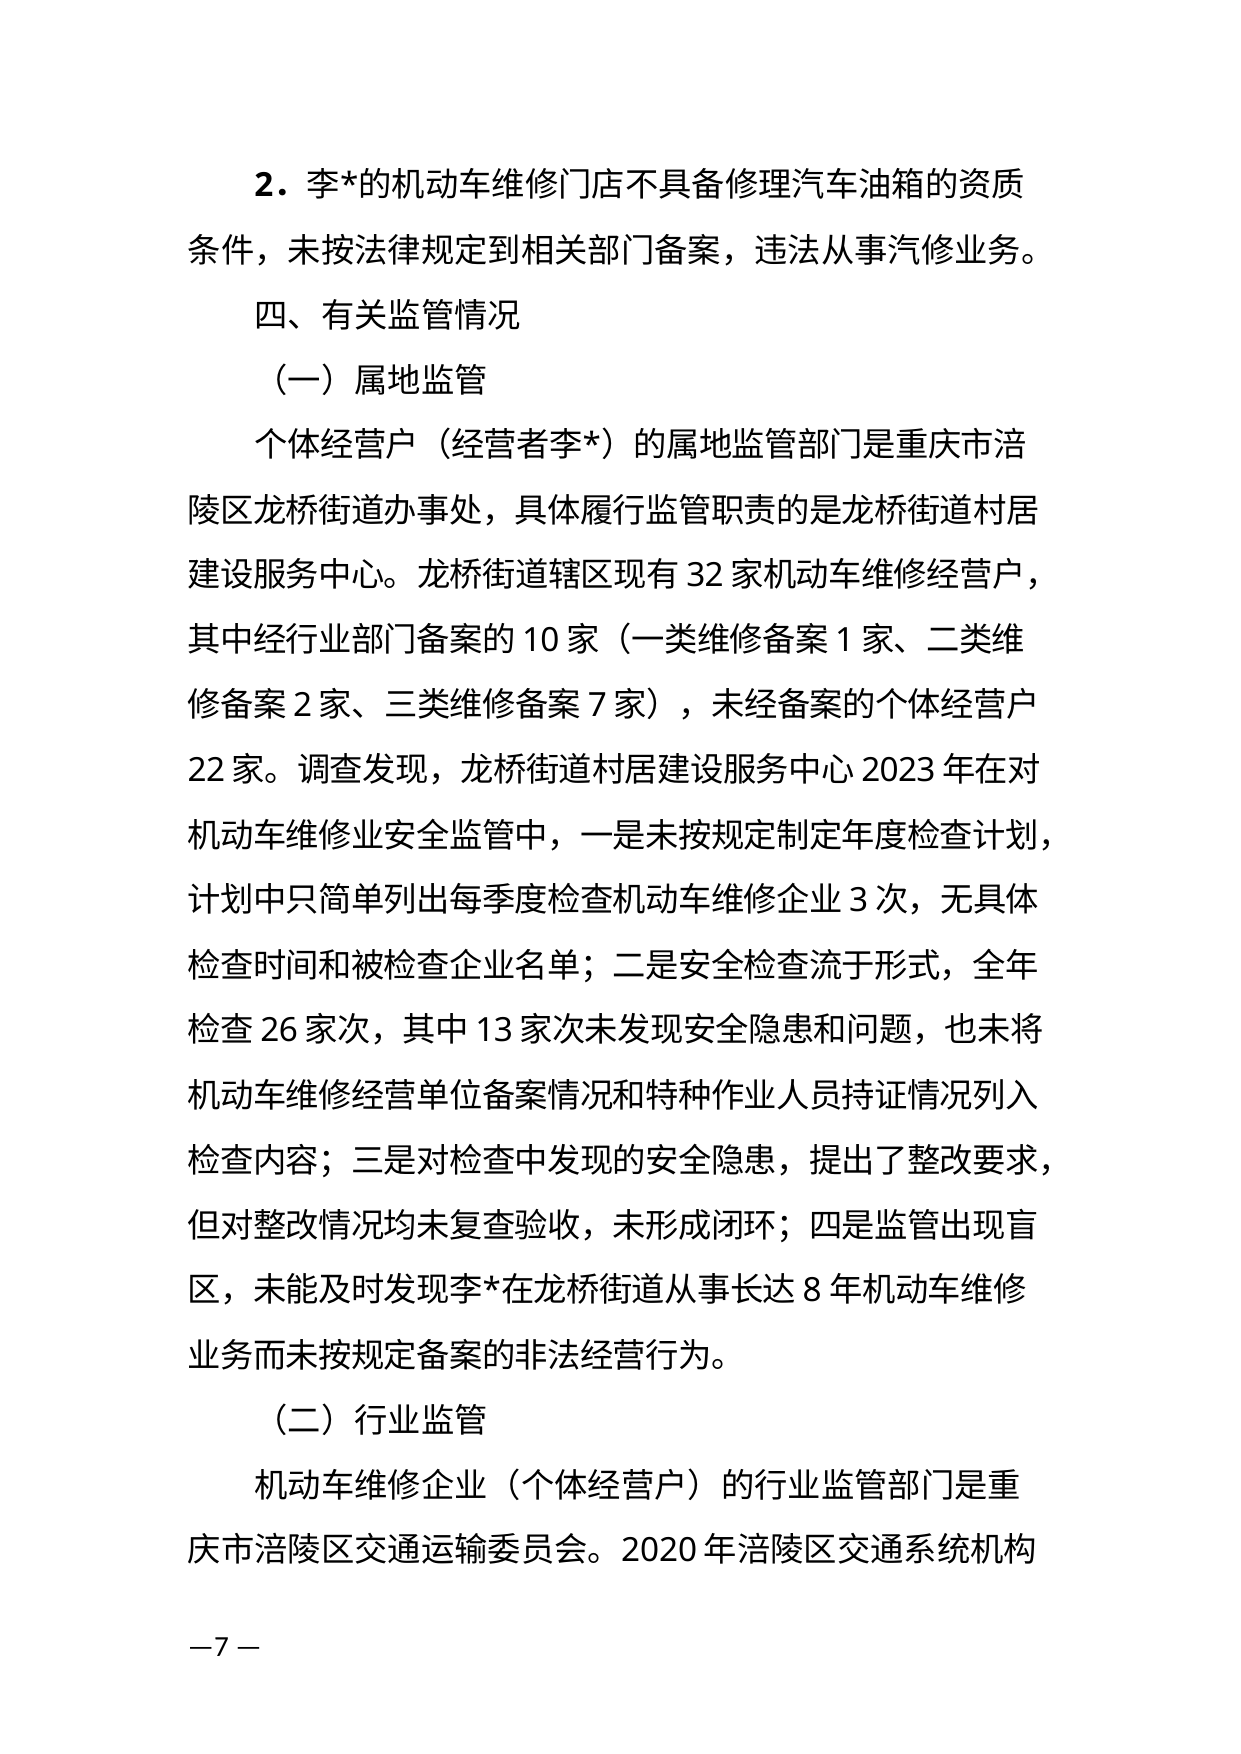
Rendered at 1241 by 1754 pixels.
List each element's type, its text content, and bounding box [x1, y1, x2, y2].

list 行业监管 [187, 1385, 1053, 1450]
list 有关监管情况 [187, 280, 1053, 345]
text 个体经营户（经营者李*）的属地监管部门是重庆市涪陵区龙桥街道办事处，具体履行监管职责的是龙桥街道村居建设服务中心。龙桥街道辖区现有32家机动车维修经营户，其中经行业部门备案的10家（一类维修备案1家、二类维修备案2家、三类维修备案7家），未经备案的个体经营户22家。调查发现，龙桥街道村居建设服务中心2023年在对机动车维修业安全监管中，一是未按规定制定年度检查计划，计划中只简单列出每季度检查机动车维修企业3次，无具体检查时间和被检查企业名单；二是安全检查流于形式，全年检查26家次，其中13家次未发现安全隐患和问题，也未将机动车维修经营单位备案情况和特种作业人员持证情况列入检查内容；三是对检查中发现的安全隐患，提出了整改要求，但对整改情况均未复查验收，未形成闭环；四是监管出现盲区，未能及时发现李*在龙桥街道从事长达8 年机动车维修业务而未按规定备案的非法经营行为。 [187, 410, 1053, 1385]
list 属地监管 [187, 345, 1053, 410]
list 李*的机动车维修门店不具备修理汽车油箱的资质条件，未按法律规定到相关部门备案，违法从事汽修业务。 [187, 150, 1053, 280]
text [187, 1450, 1053, 1580]
